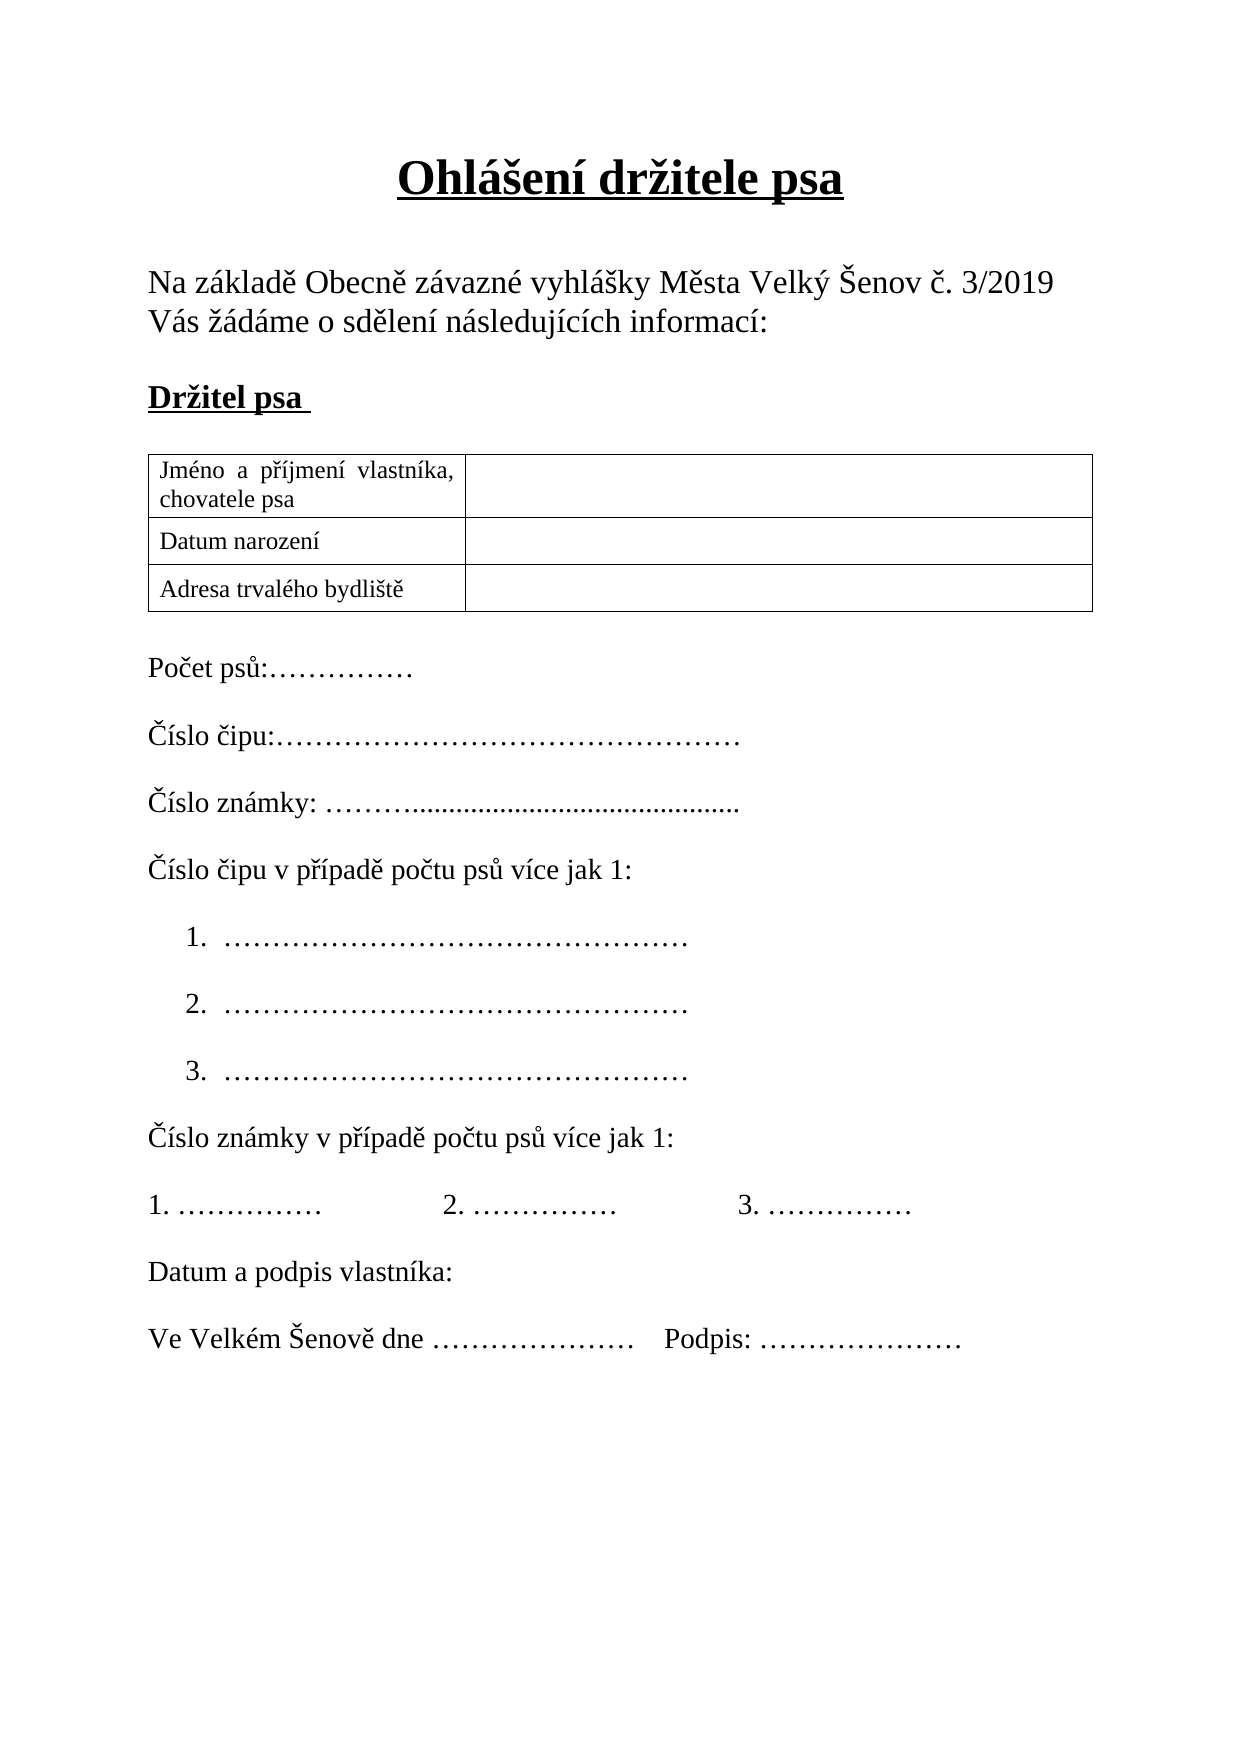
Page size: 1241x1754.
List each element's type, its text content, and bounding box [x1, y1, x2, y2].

text Počet psů:…………… Číslo čipu:………………………………………… [148, 651, 1093, 751]
text Číslo známky: ………............................................. [148, 751, 1093, 818]
table_cell [466, 518, 1092, 564]
text Datum a podpis vlastníka: [148, 1254, 1093, 1288]
text 1. …………… 2. …………… 3. …………… [148, 1187, 1093, 1221]
text Ve Velkém Šenově dne ………………… Podpis: ………………… [148, 1321, 1093, 1355]
list ………………………………………… [185, 986, 1093, 1019]
text Číslo čipu v případě počtu psů více jak 1: [148, 852, 1093, 885]
text Držitel psa [148, 378, 1093, 416]
text Číslo známky v případě počtu psů více jak 1: [148, 1120, 1093, 1154]
list ………………………………………… [185, 1053, 1093, 1087]
text Na základě Obecně závazné vyhlášky Města Velký Šenov č. 3/2019 Vás žádáme o sdělení následujících informací: [148, 263, 1093, 339]
table_header Jméno a příjmení vlastníka, chovatele psa [149, 455, 465, 517]
table_cell Datum narození [149, 518, 465, 564]
table_cell Adresa trvalého bydliště [149, 565, 465, 611]
table_cell [466, 565, 1092, 611]
list ………………………………………… [185, 919, 1093, 952]
table_header [466, 455, 1092, 517]
text Ohlášení držitele psa [148, 148, 1093, 205]
